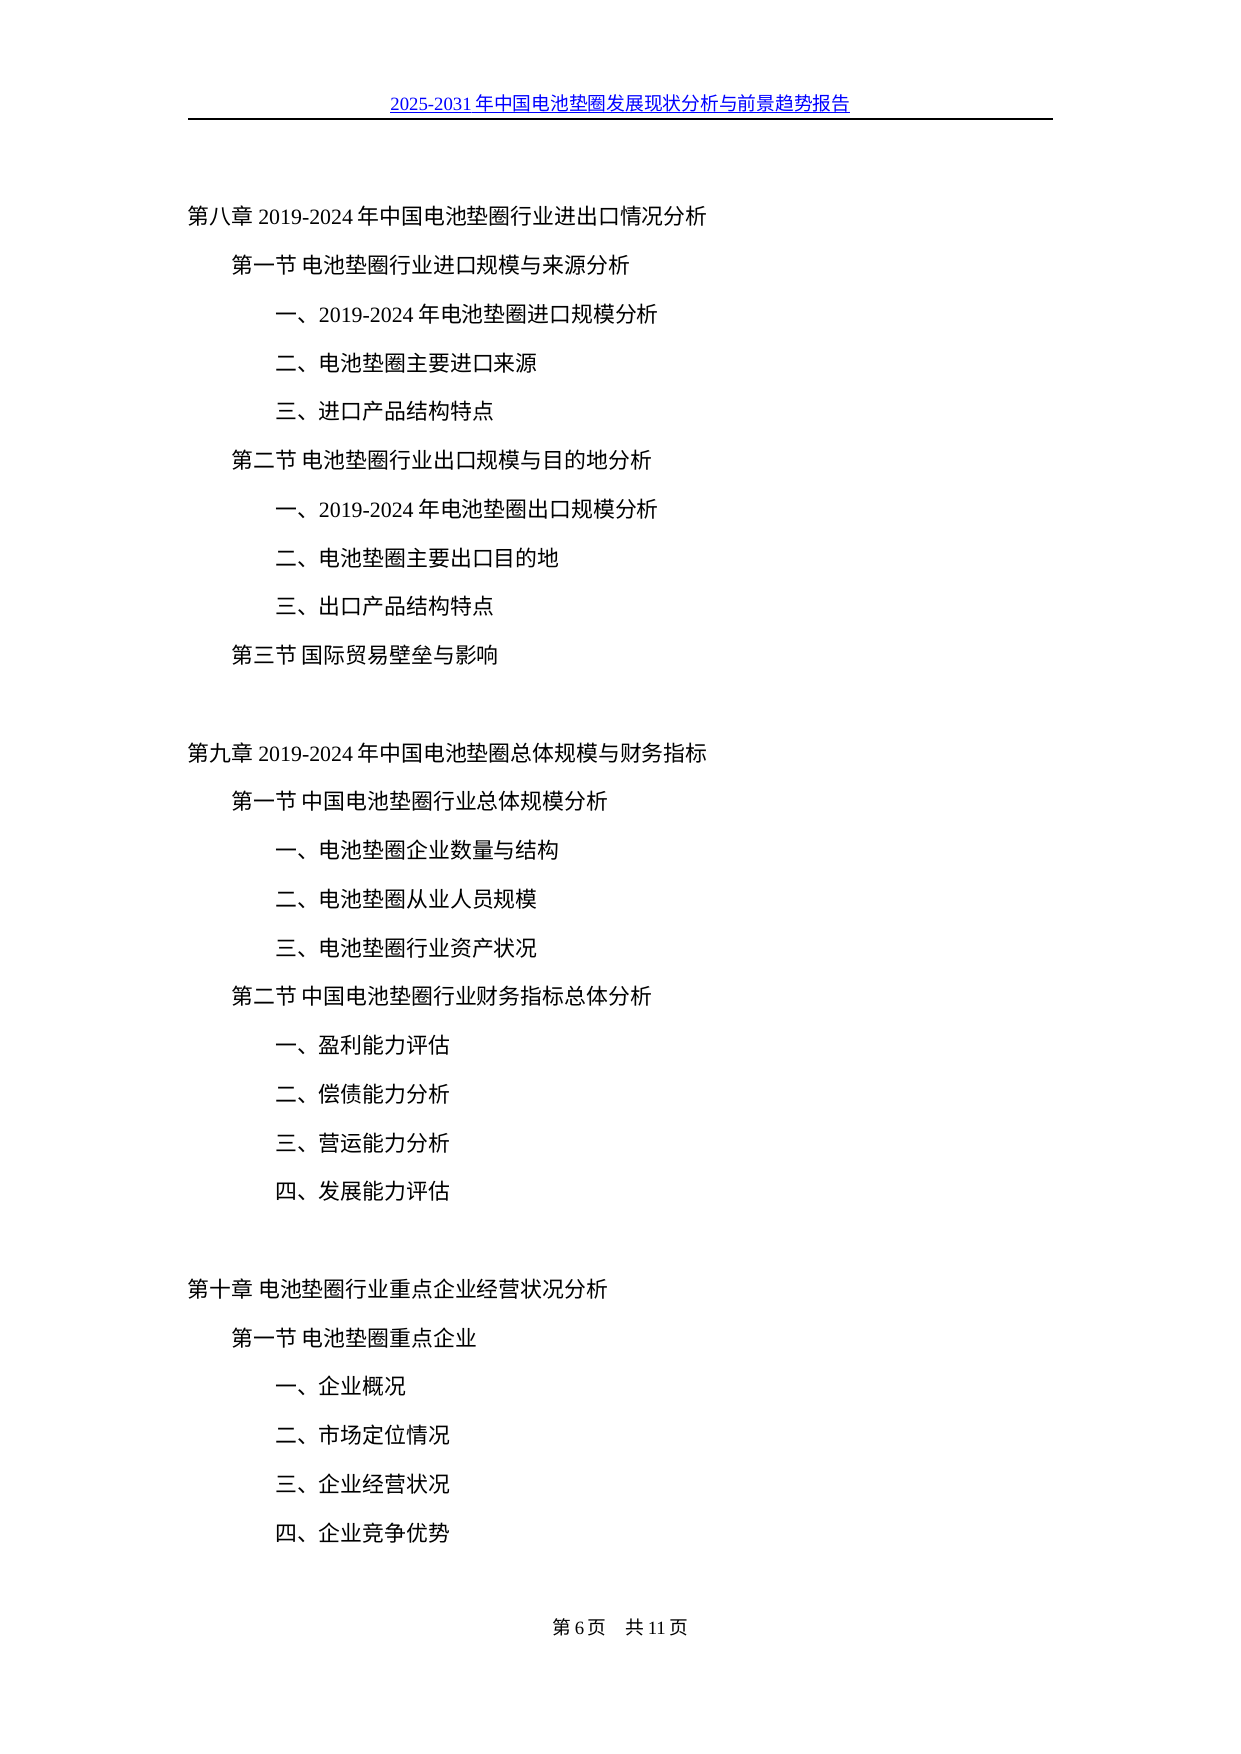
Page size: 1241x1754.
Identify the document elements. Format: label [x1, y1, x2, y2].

text [187, 150, 1053, 1548]
